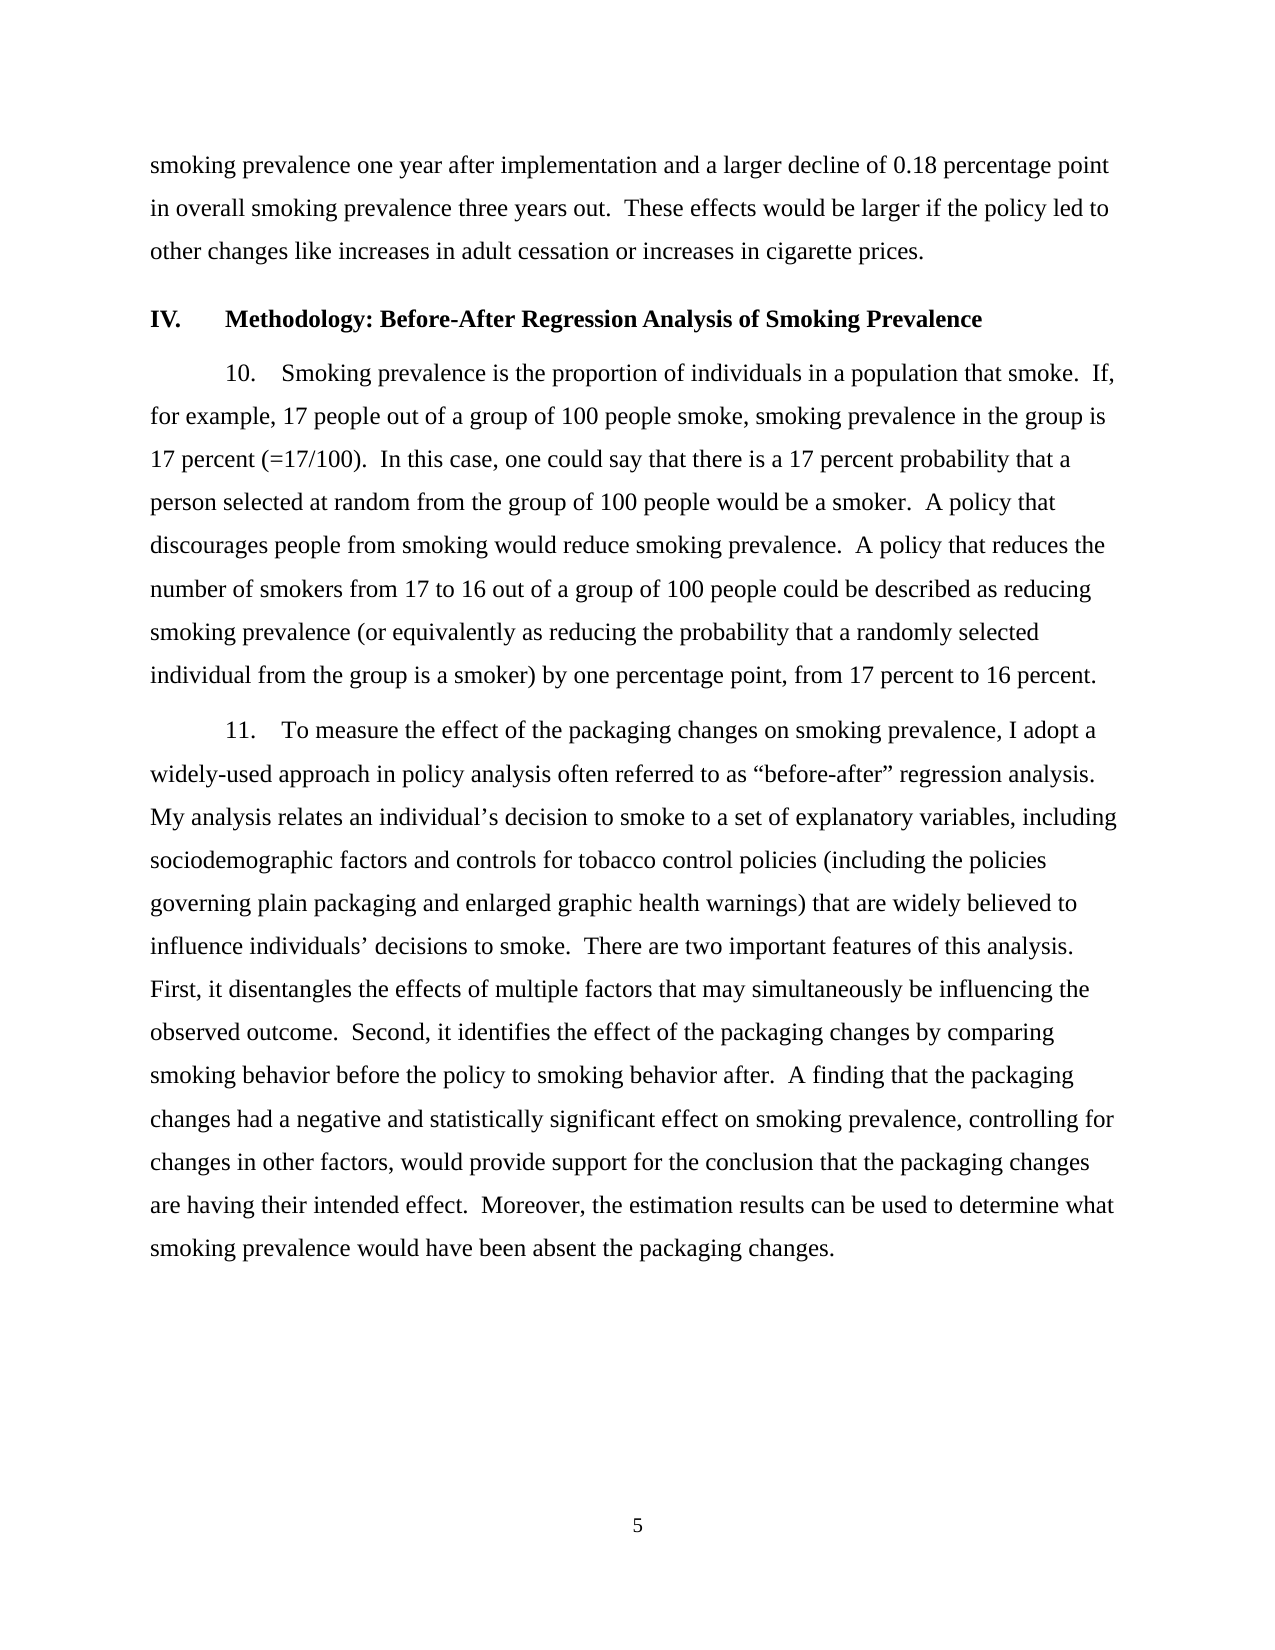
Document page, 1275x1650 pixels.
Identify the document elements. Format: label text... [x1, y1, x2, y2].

subtitle Methodology: Before-After Regression Analysis of Smoking Prevalence [150, 304, 1125, 333]
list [150, 150, 1125, 265]
list Smoking prevalence is the proportion of individuals in a population that smoke. If, for example, 17 people out of a group of 100 people smoke, smoking prevalence in the group is 17 percent (=17/100). In this case, one could say that there is a 17 percent probability that a person selected at random from the group of 100 people would be a smoker. A policy that discourages people from smoking would reduce smoking prevalence. A policy that reduces the number of smokers from 17 to 16 out of a group of 100 people could be described as reducing smoking prevalence (or equivalently as reducing the probability that a randomly selected individual from the group is a smoker) by one percentage point, from 17 percent to 16 percent. [150, 358, 1125, 689]
list To measure the effect of the packaging changes on smoking prevalence, I adopt a widely-used approach in policy analysis often referred to as “before-after” regression analysis. My analysis relates an individual’s decision to smoke to a set of explanatory variables, including sociodemographic factors and controls for tobacco control policies (including the policies governing plain packaging and enlarged graphic health warnings) that are widely believed to influence individuals’ decisions to smoke. There are two important features of this analysis. First, it disentangles the effects of multiple factors that may simultaneously be influencing the observed outcome. Second, it identifies the effect of the packaging changes by comparing smoking behavior before the policy to smoking behavior after. A finding that the packaging changes had a negative and statistically significant effect on smoking prevalence, controlling for changes in other factors, would provide support for the conclusion that the packaging changes are having their intended effect. Moreover, the estimation results can be used to determine what smoking prevalence would have been absent the packaging changes. [150, 716, 1125, 1262]
